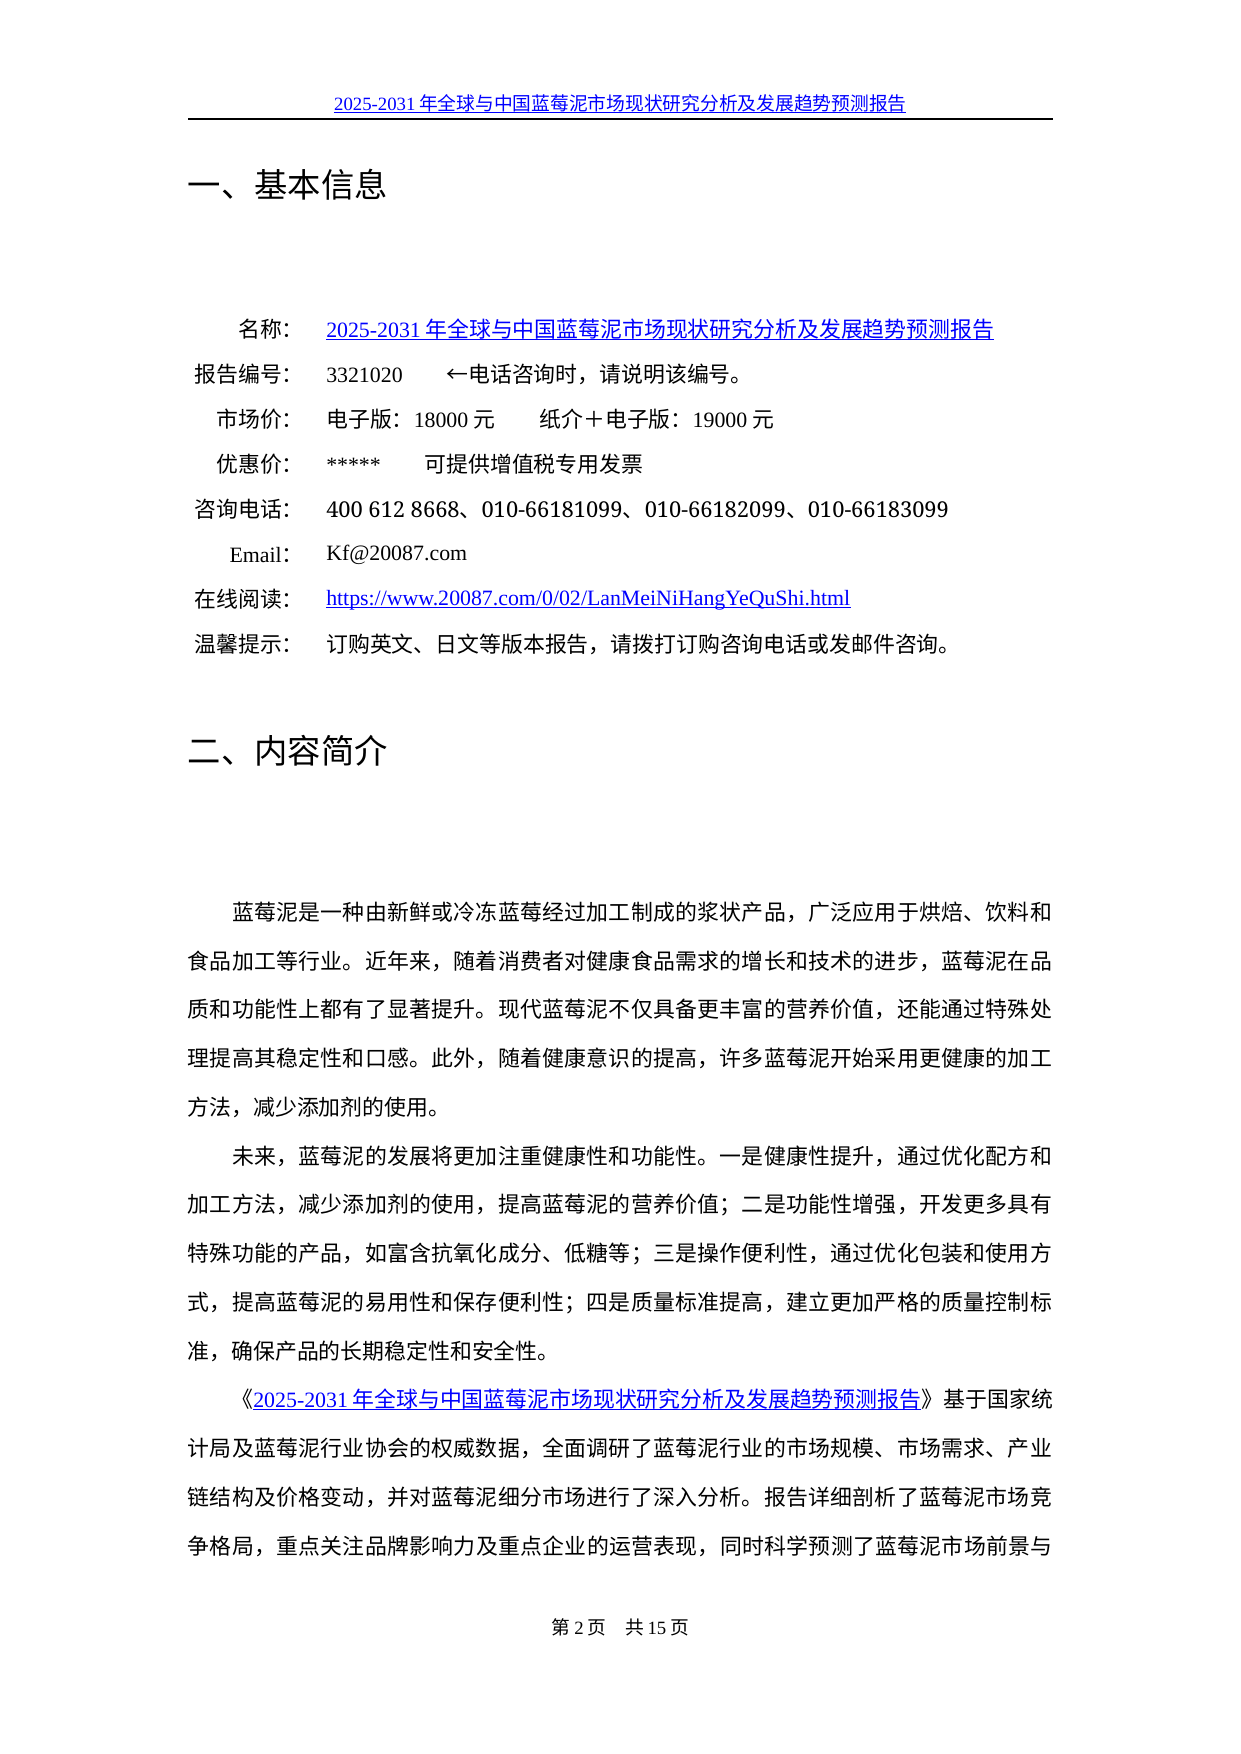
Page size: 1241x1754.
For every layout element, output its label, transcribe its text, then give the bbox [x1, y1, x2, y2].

table_cell Kf@20087.com [315, 537, 1073, 582]
table_cell [315, 582, 1073, 627]
table_cell 电子版：18000 元 纸介＋电子版：19000 元 [315, 402, 1073, 447]
table_cell 市场价： [167, 402, 315, 447]
title 二、内容简介 [187, 717, 1053, 782]
table_header 名称： [167, 312, 315, 357]
table_cell Email： [167, 537, 315, 582]
title 一、基本信息 [187, 150, 1053, 215]
table_cell 在线阅读： [167, 582, 315, 627]
table_cell ***** 可提供增值税专用发票 [315, 447, 1073, 492]
table_cell 报告编号： [167, 357, 315, 402]
table_header 2025-2031年全球与中国蓝莓泥市场现状研究分析及发展趋势预测报告 [315, 312, 1073, 357]
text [187, 894, 1053, 1561]
table_cell 温馨提示： [167, 627, 315, 672]
table_cell 咨询电话： [167, 492, 315, 537]
table_cell 订购英文、日文等版本报告，请拨打订购咨询电话或发邮件咨询。 [315, 627, 1073, 672]
table_cell 3321020 ←电话咨询时，请说明该编号。 [315, 357, 1073, 402]
table_cell 优惠价： [167, 447, 315, 492]
table_cell 400 612 8668、010-66181099、010-66182099、010-66183099 [315, 492, 1073, 537]
